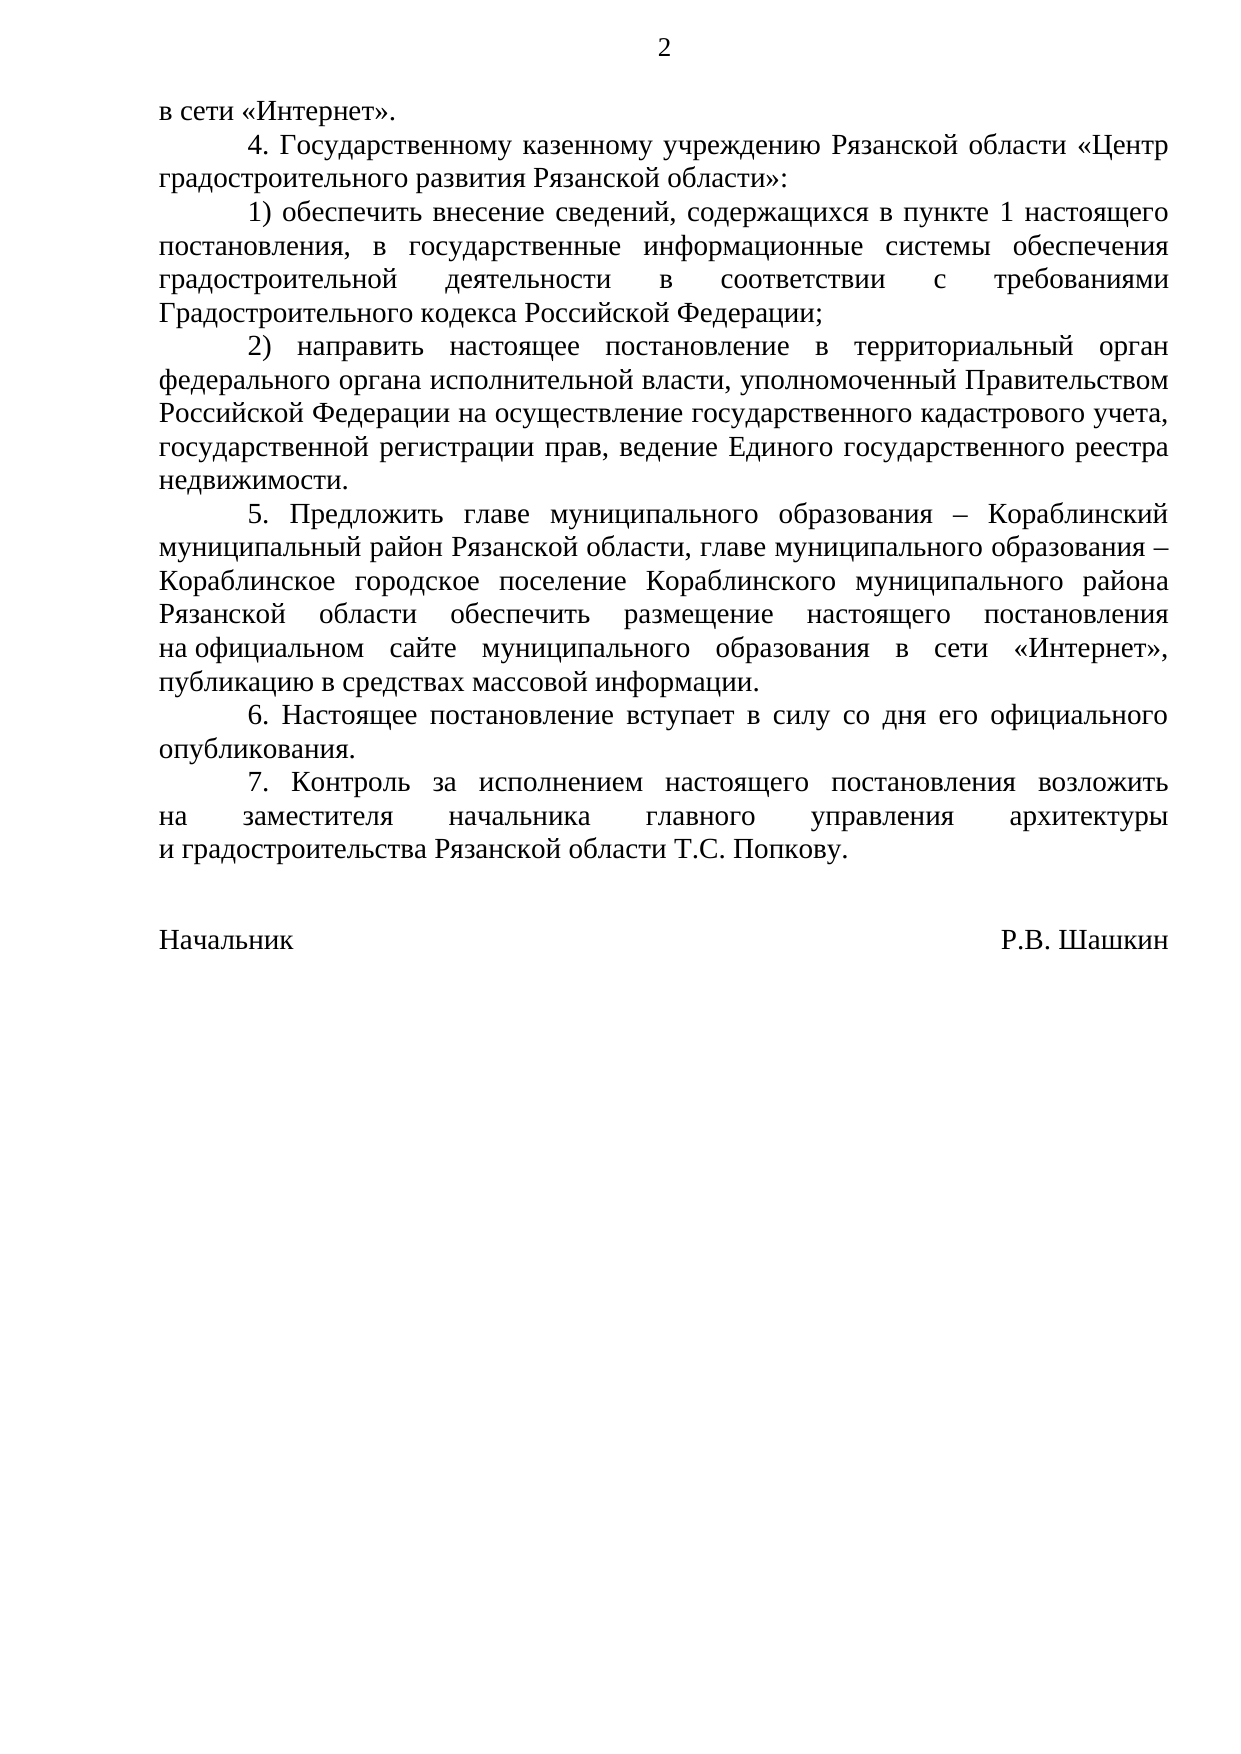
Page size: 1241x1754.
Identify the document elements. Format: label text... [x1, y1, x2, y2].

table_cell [148, 94, 1181, 922]
table_cell Начальник Р.В. Шашкин [148, 923, 1181, 956]
